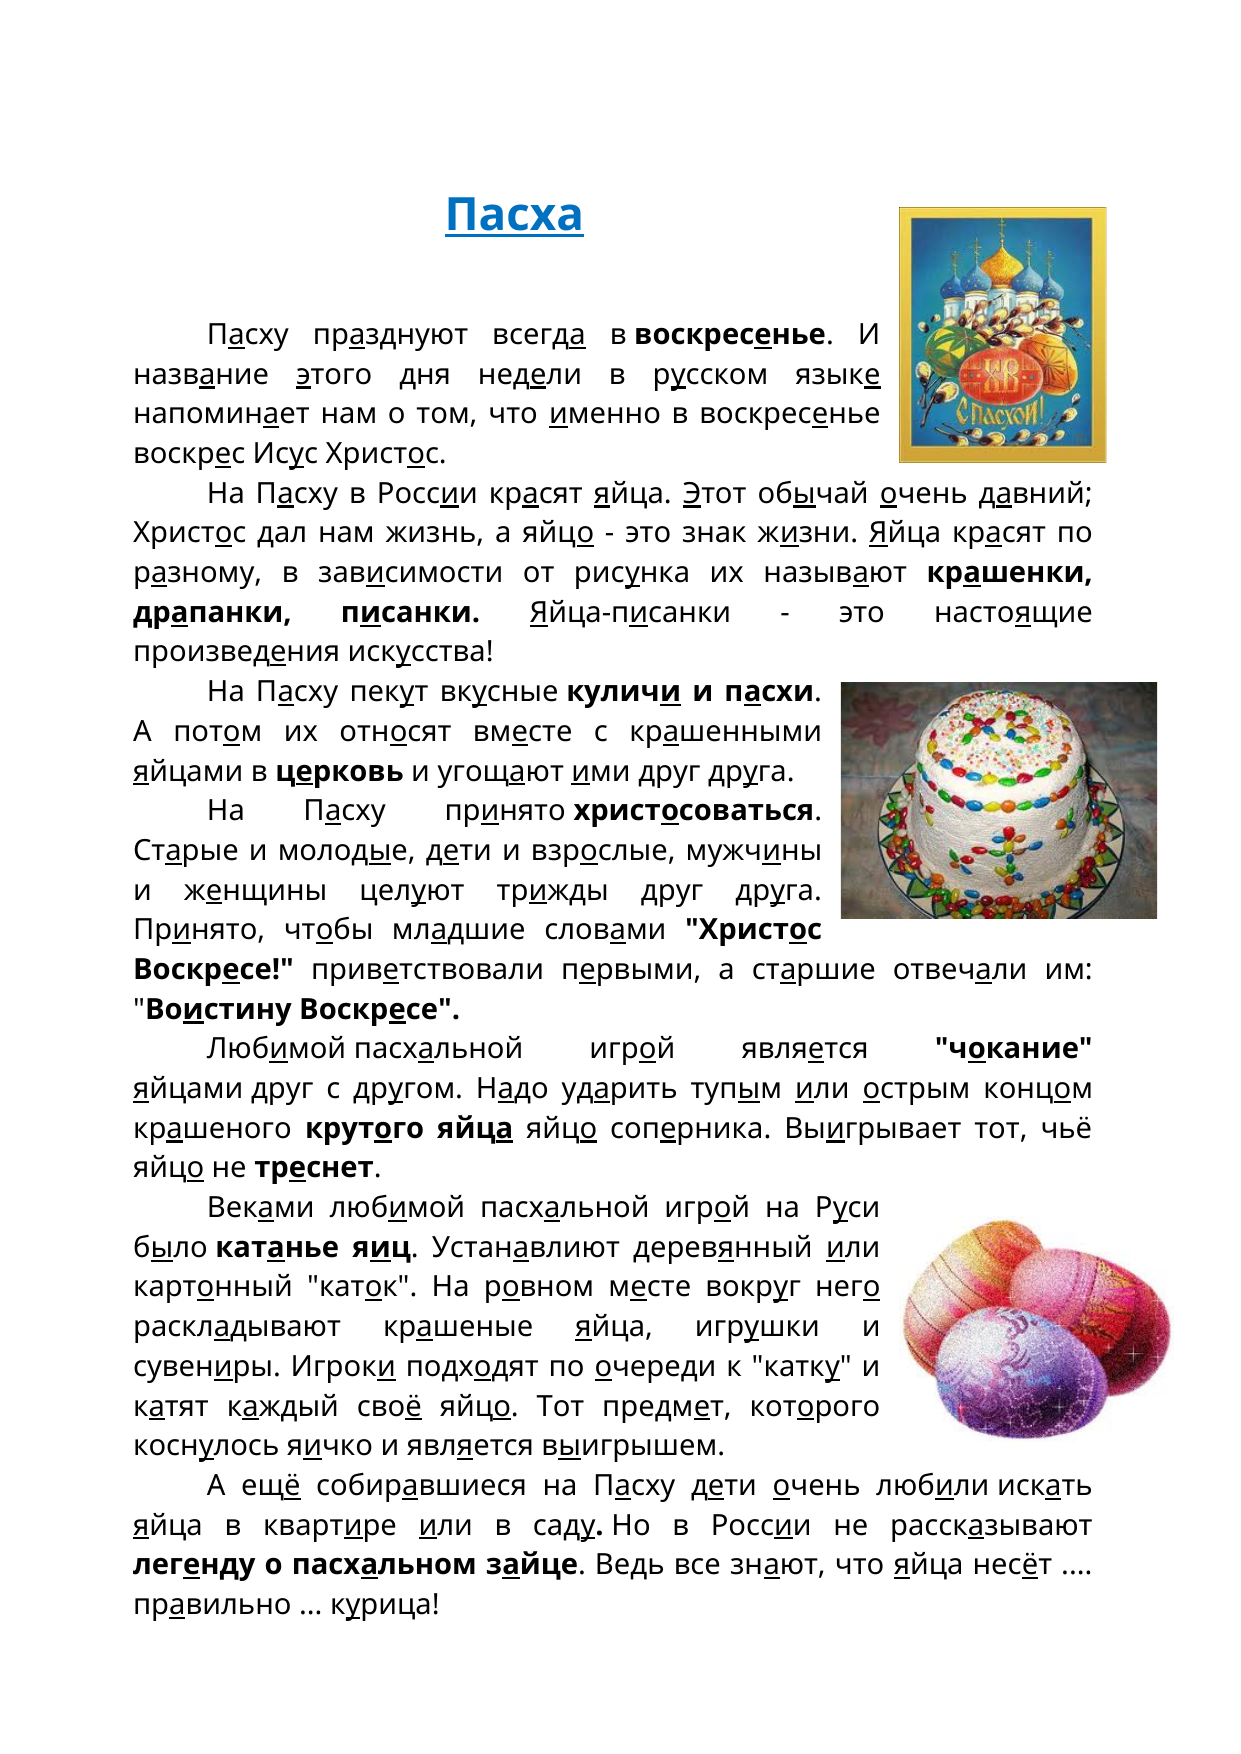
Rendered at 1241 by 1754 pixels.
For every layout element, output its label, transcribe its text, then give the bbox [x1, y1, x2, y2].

text На Пасху принято христосоваться. Старые и молодые, дети и взрослые, мужчины и женщины целуют трижды друг друга. Принято, чтобы младшие словами "Христос Воскресе!" приветствовали первыми, а старшие отвечали им: "Воистину Воскресе". [133, 789, 1093, 1028]
text Пасху празднуют всегда в воскресенье. И название этого дня недели в русском языке напоминает нам о том, что именно в воскресенье воскрес Исус Христос. [133, 313, 1093, 472]
text А ещё собиравшиеся на Пасху дети очень любили искать яйца в квартире или в саду. Но в России не рассказывают легенду о пасхальном зайце. Ведь все знают, что яйца несёт .... правильно ... курица! [133, 1464, 1093, 1623]
picture [899, 207, 1107, 463]
picture [899, 1216, 1175, 1443]
text Пасха [148, 181, 1093, 243]
text На Пасху в России красят яйца. Этот обычай очень давний; Христос дал нам жизнь, а яйцо - это знак жизни. Яйца красят по разному, в зависимости от рисунка их называют крашенки, драпанки, писанки. Яйца-писанки - это настоящие произведения искусства! [133, 472, 1093, 670]
text Любимой пасхальной игрой является "чокание" яйцами друг с другом. Надо ударить тупым или острым концом крашеного крутого яйца яйцо соперника. Выигрывает тот, чьё яйцо не треснет. [133, 1028, 1093, 1186]
text Веками любимой пасхальной игрой на Руси было катанье яиц. Устанавлиют деревянный или картонный "каток". На ровном месте вокруг него раскладывают крашеные яйца, игрушки и сувениры. Игроки подходят по очереди к "катку" и катят каждый своё яйцо. Тот предмет, которого коснулось яичко и является выигрышем. [133, 1186, 1093, 1464]
text На Пасху пекут вкусные куличи и пасхи. А потом их относят вместе с крашенными яйцами в церковь и угощают ими друг друга. [133, 670, 1093, 789]
picture [840, 682, 1158, 919]
